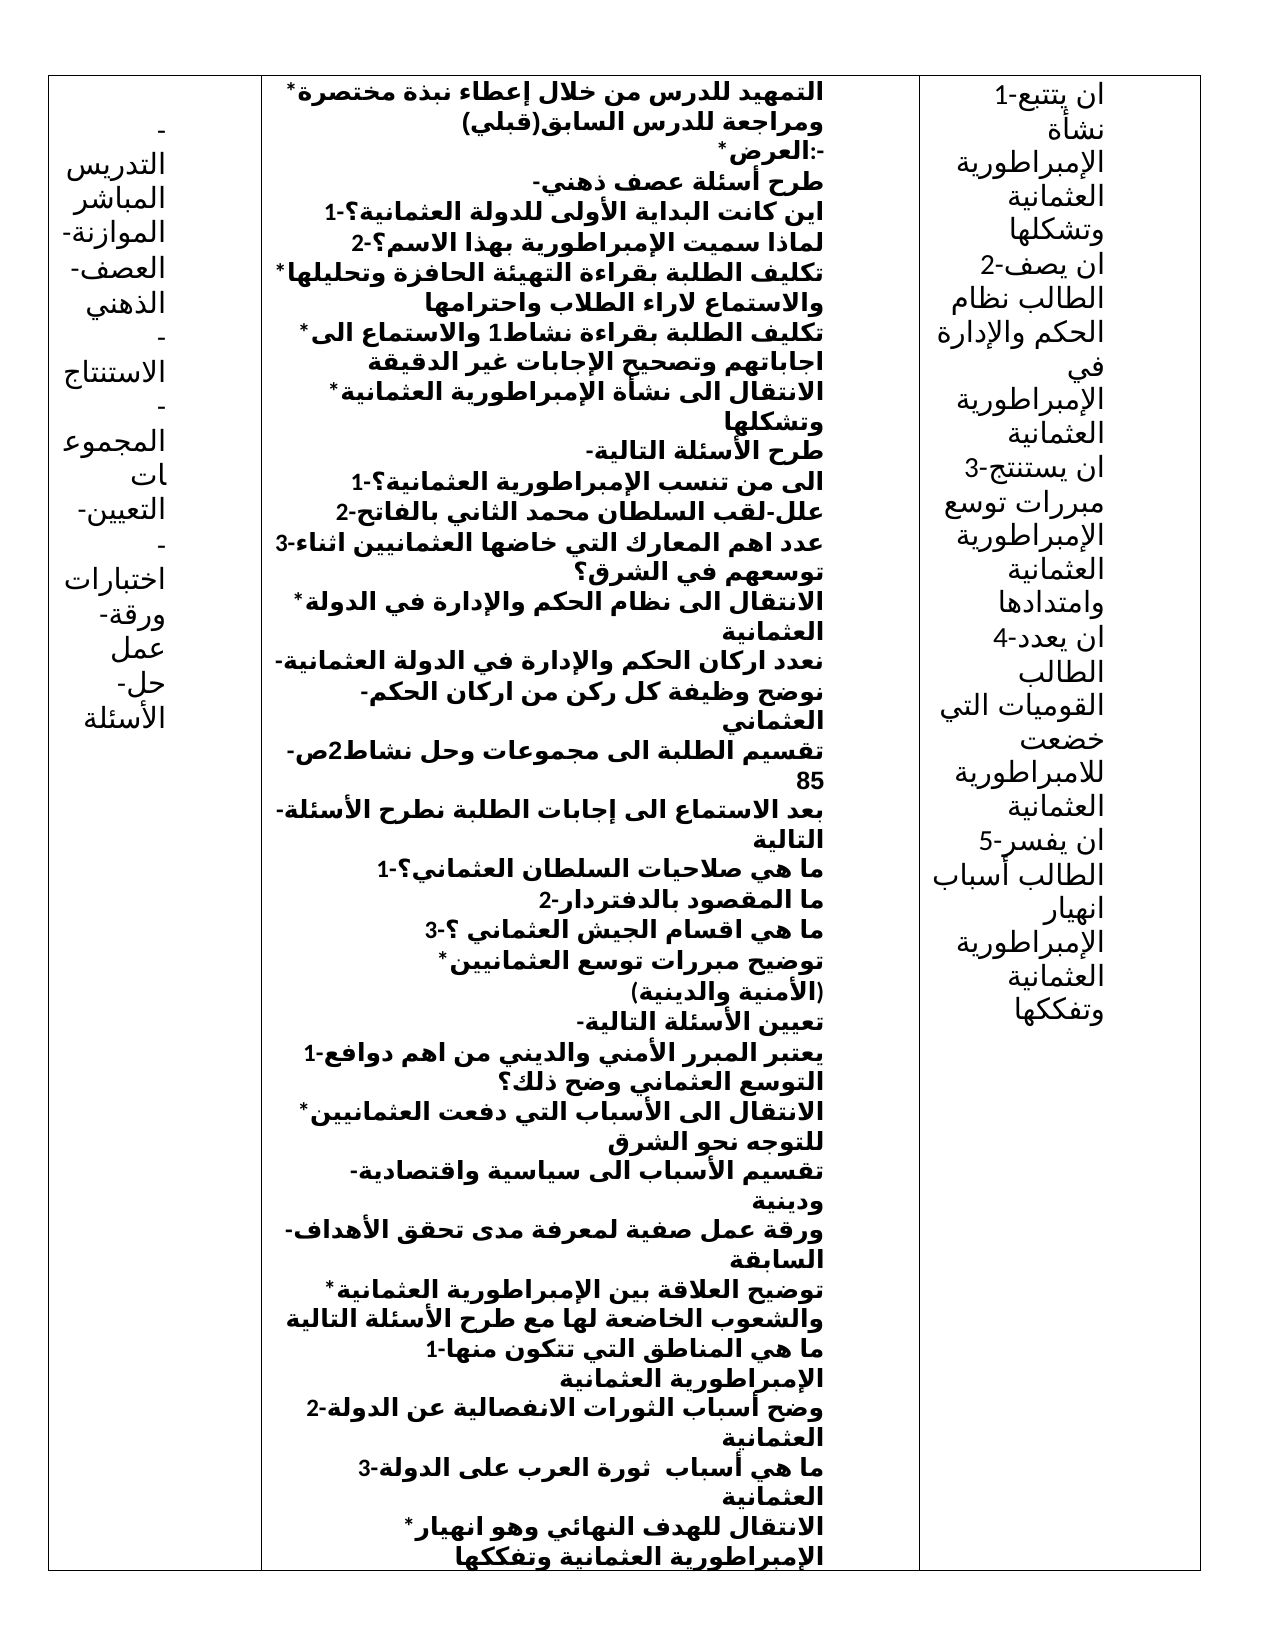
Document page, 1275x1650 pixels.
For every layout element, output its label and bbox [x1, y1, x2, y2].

table_cell [262, 76, 919, 1570]
table_cell [920, 76, 1200, 1570]
table_cell [49, 76, 261, 1570]
